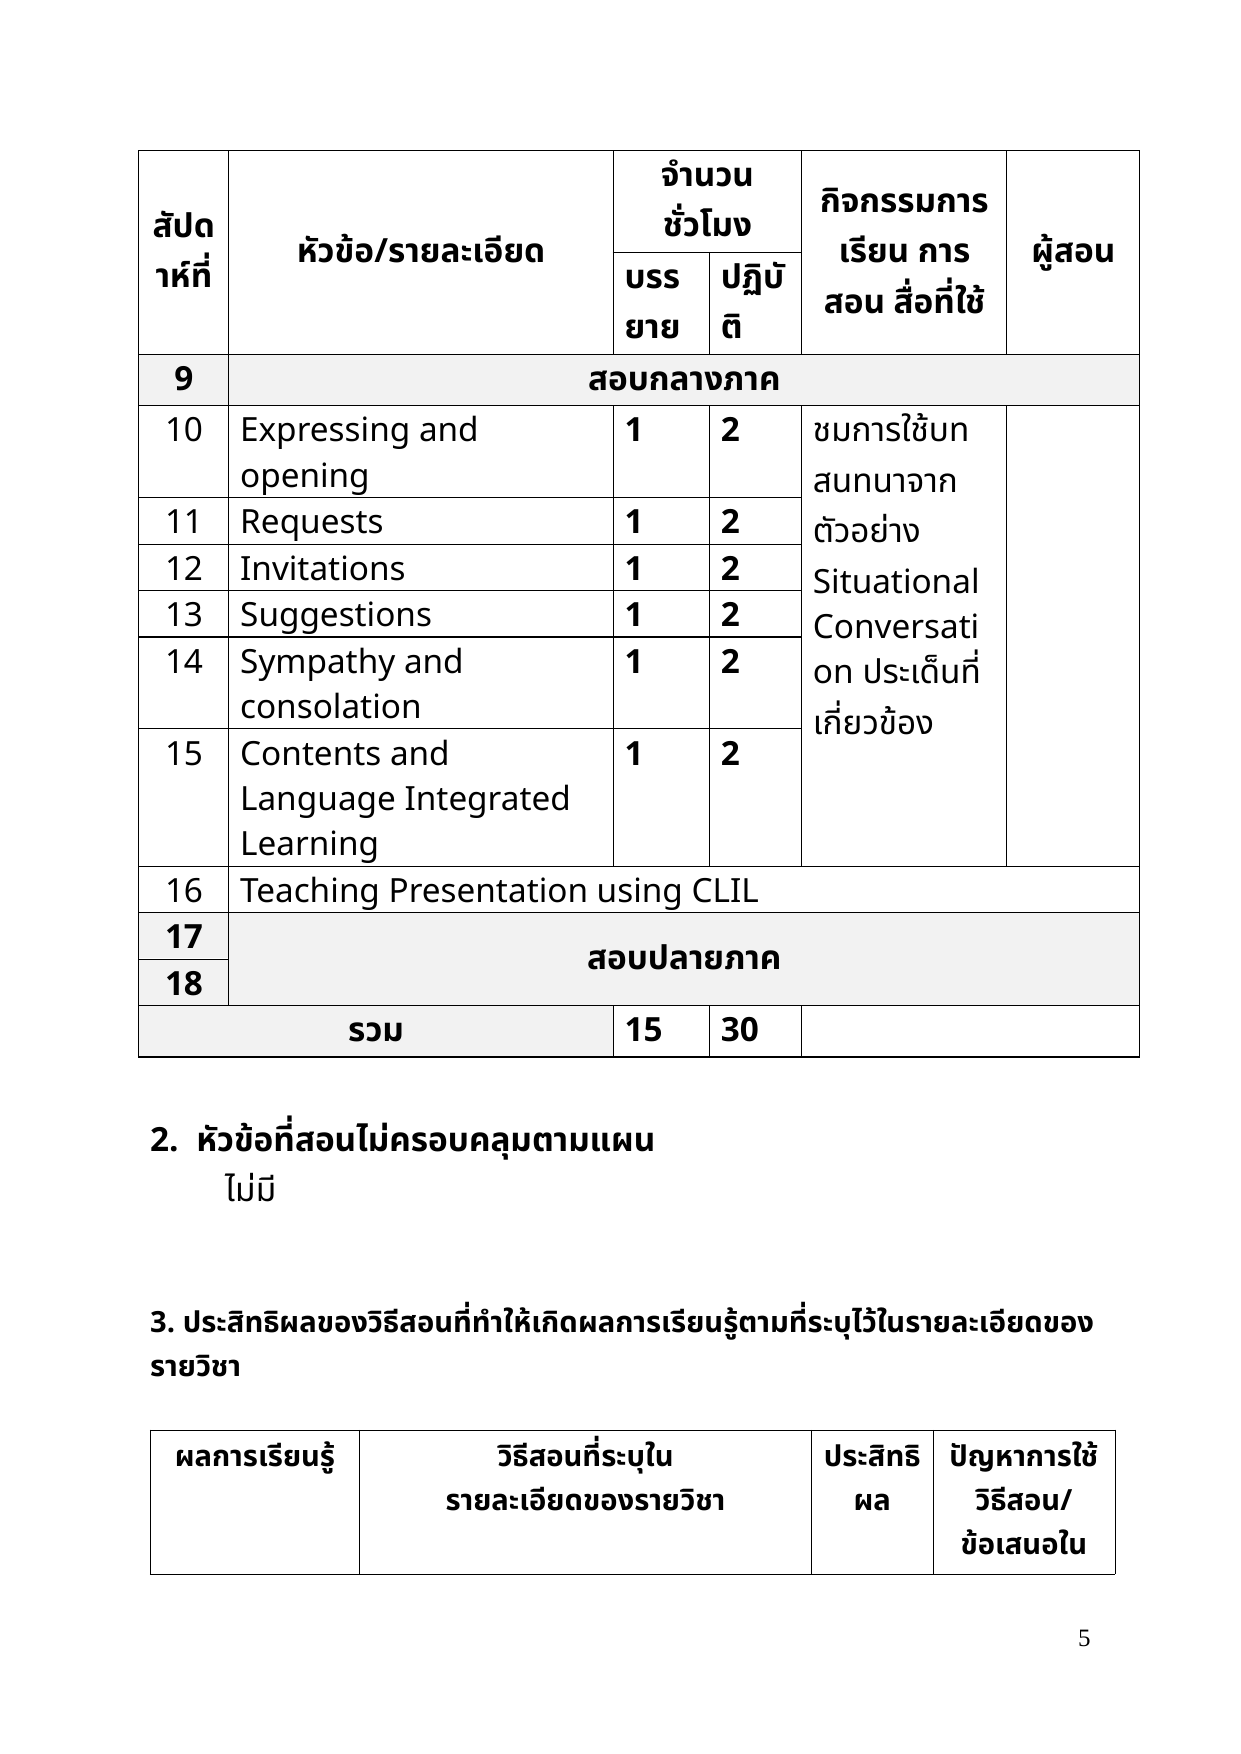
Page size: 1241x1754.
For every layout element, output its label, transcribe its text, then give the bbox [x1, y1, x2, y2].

table_cell 2 [710, 498, 801, 543]
table_cell 1 [614, 406, 709, 497]
table_cell 13 [139, 591, 228, 636]
table_cell รวม [139, 1006, 613, 1056]
text 3. ประสิทธิผลของวิธีสอนที่ทำให้เกิดผลการเรียนรู้ตามที่ระบุไว้ในรายละเอียดของรายวิชา [150, 1302, 1130, 1390]
text 2. หัวข้อที่สอนไม่ครอบคลุมตามแผน [150, 1115, 1130, 1166]
table_header ผู้สอน [1007, 151, 1139, 354]
table_cell 10 [139, 406, 228, 497]
table_cell 1 [614, 638, 709, 728]
table_cell 1 [614, 498, 709, 543]
text ไม่มี [150, 1166, 1130, 1216]
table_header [360, 1431, 811, 1574]
table_header จำนวนชั่วโมง [614, 151, 801, 252]
table_cell 17 [139, 913, 228, 958]
table_cell 1 [614, 591, 709, 636]
table_cell Invitations [229, 545, 613, 590]
table_cell ชมการใช้บทสนทนาจากตัวอย่าง Situational Conversation ประเด็นที่เกี่ยวข้อง [802, 406, 1006, 866]
table_header ประสิทธิผล [812, 1431, 933, 1574]
table_cell Suggestions [229, 591, 613, 636]
table_cell 2 [710, 545, 801, 590]
table_cell 30 [710, 1006, 801, 1056]
table_cell [802, 1006, 1139, 1056]
table_cell 15 [614, 1006, 709, 1056]
table_cell 1 [614, 729, 709, 866]
table_header ผลการเรียนรู้ [151, 1431, 359, 1574]
table_cell บรรยาย [614, 253, 709, 354]
table_cell ปฏิบัติ [710, 253, 801, 354]
table_cell Sympathy and consolation [229, 638, 613, 728]
table_cell 1 [614, 545, 709, 590]
table_cell Contents and Language Integrated Learning [229, 729, 613, 866]
table_cell 18 [139, 960, 228, 1005]
table_cell Requests [229, 498, 613, 543]
table_cell Expressing and opening [229, 406, 613, 497]
table_cell 2 [710, 406, 801, 497]
table_cell 14 [139, 638, 228, 728]
table_cell 11 [139, 498, 228, 543]
table_header กิจกรรมการเรียน การสอน สื่อที่ใช้ [802, 151, 1006, 354]
table_header สัปดาห์ที่ [139, 151, 228, 354]
table_cell 2 [710, 638, 801, 728]
table_cell 16 [139, 867, 228, 912]
table_cell Teaching Presentation using CLIL [229, 867, 1139, 912]
table_cell 2 [710, 591, 801, 636]
table_header หัวข้อ/รายละเอียด [229, 151, 613, 354]
table_cell สอบกลางภาค [229, 355, 1139, 405]
table_cell 15 [139, 729, 228, 866]
table_cell 9 [139, 355, 228, 405]
table_cell 2 [710, 729, 801, 866]
table_cell [1007, 406, 1139, 866]
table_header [934, 1431, 1115, 1574]
table_cell สอบปลายภาค [229, 913, 1139, 1005]
table_cell 12 [139, 545, 228, 590]
